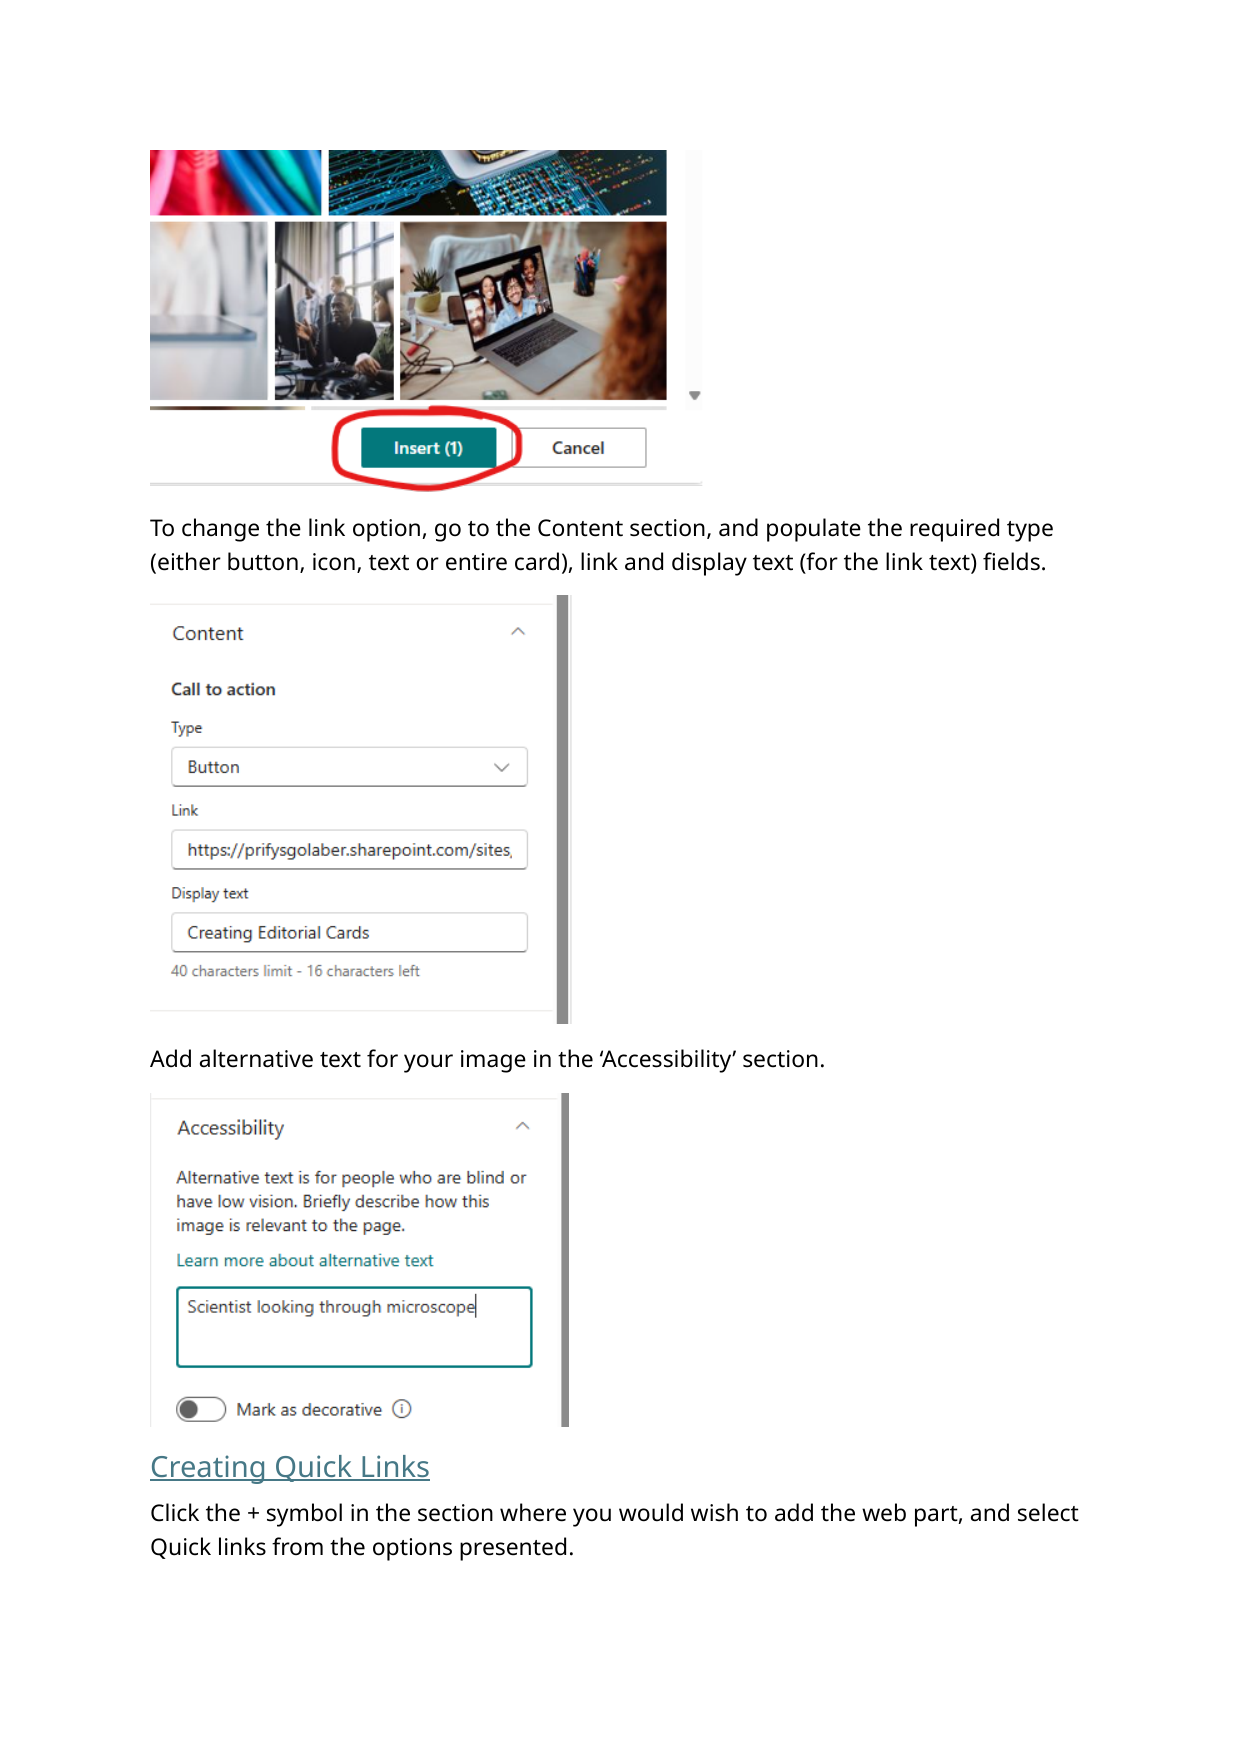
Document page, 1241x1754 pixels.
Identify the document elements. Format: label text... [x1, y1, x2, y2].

picture [150, 150, 703, 493]
picture [150, 1093, 569, 1427]
picture [150, 595, 572, 1024]
subtitle Creating Quick Links [150, 1446, 1090, 1486]
text To change the link option, go to the Content section, and populate the required type (either button, icon, text or entire card), link and display text (for the link text) fields. [150, 512, 1090, 577]
text Click the + symbol in the section where you would wish to add the web part, and select Quick links from the options presented. [150, 1497, 1090, 1562]
text Add alternative text for your image in the ‘Accessibility’ section. [150, 1043, 1090, 1074]
